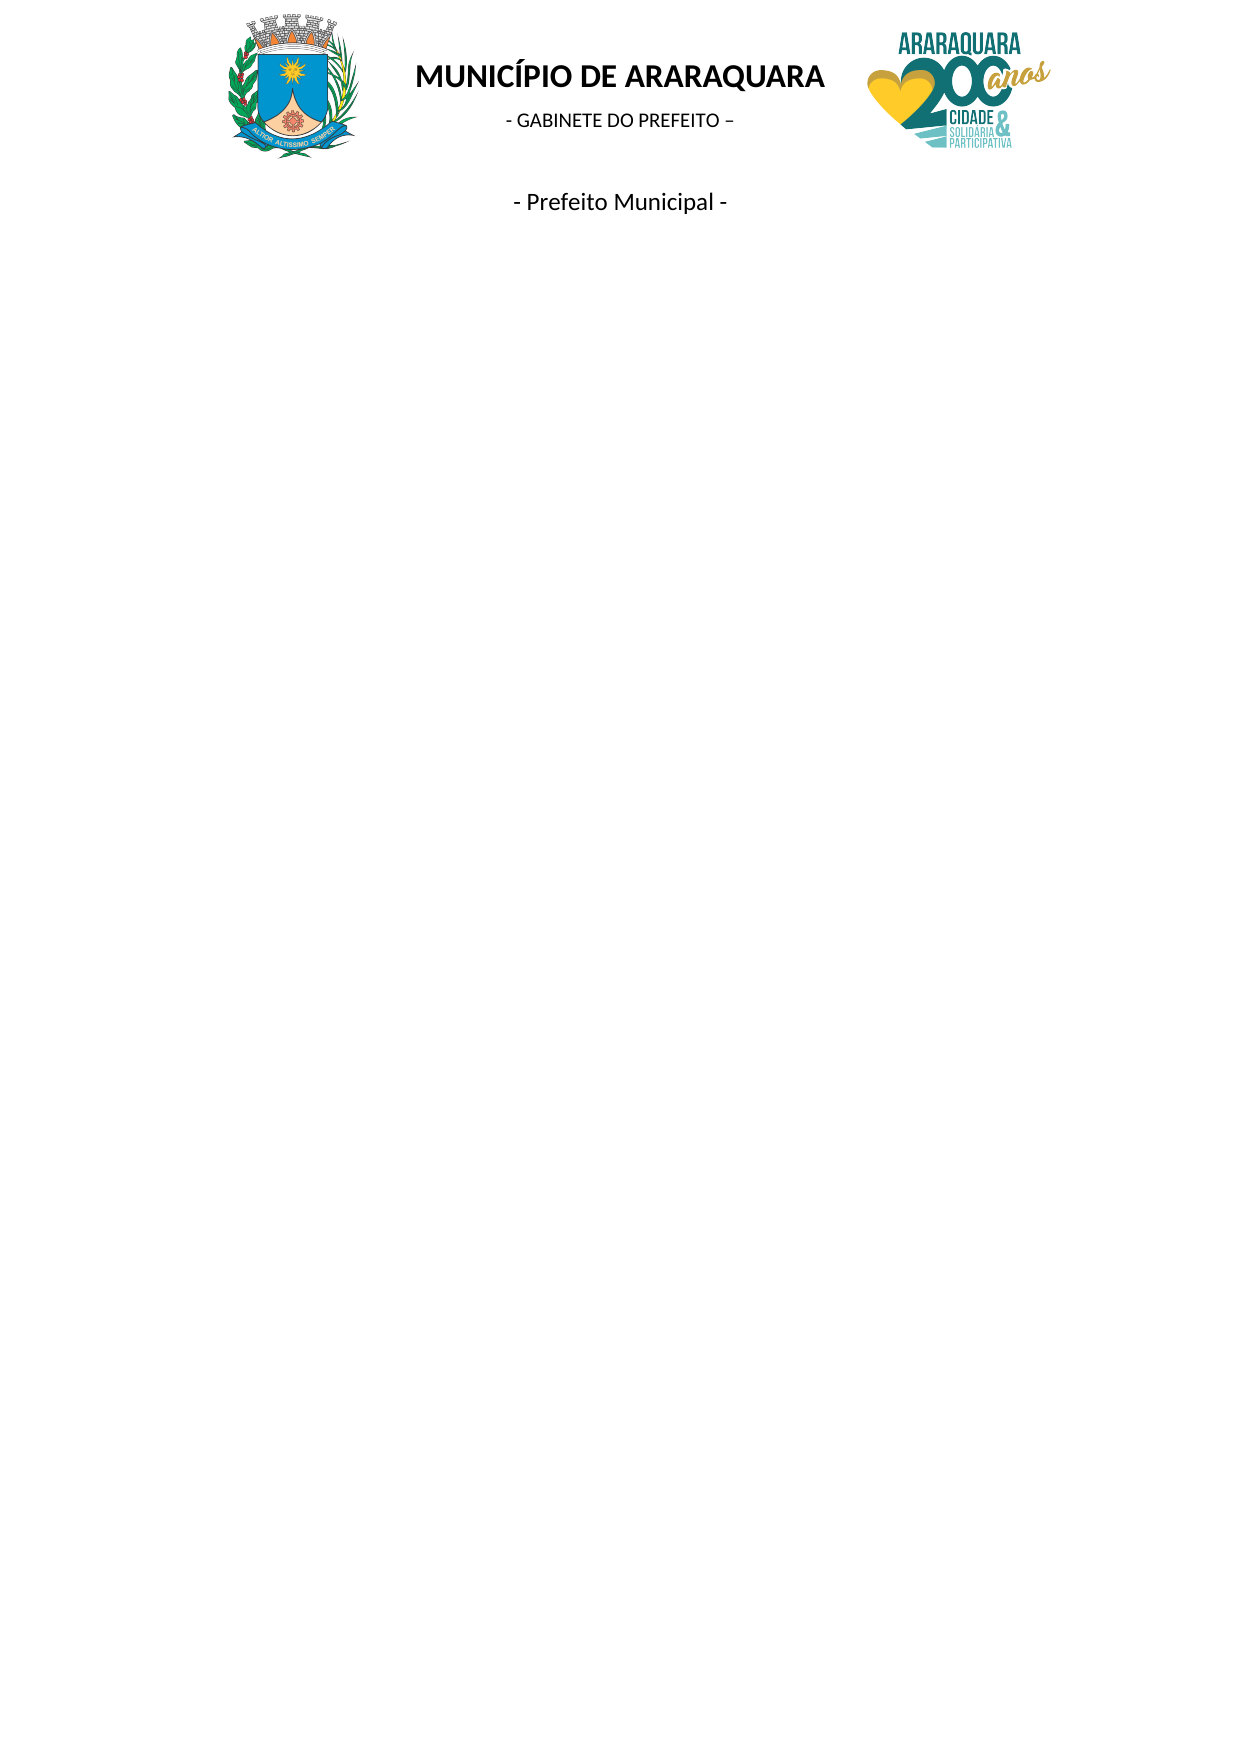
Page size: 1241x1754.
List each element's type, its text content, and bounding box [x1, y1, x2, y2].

picture [228, 14, 360, 159]
text - Prefeito Municipal -PROJETO DE LEI Nº [177, 186, 1063, 216]
picture [867, 32, 1051, 148]
